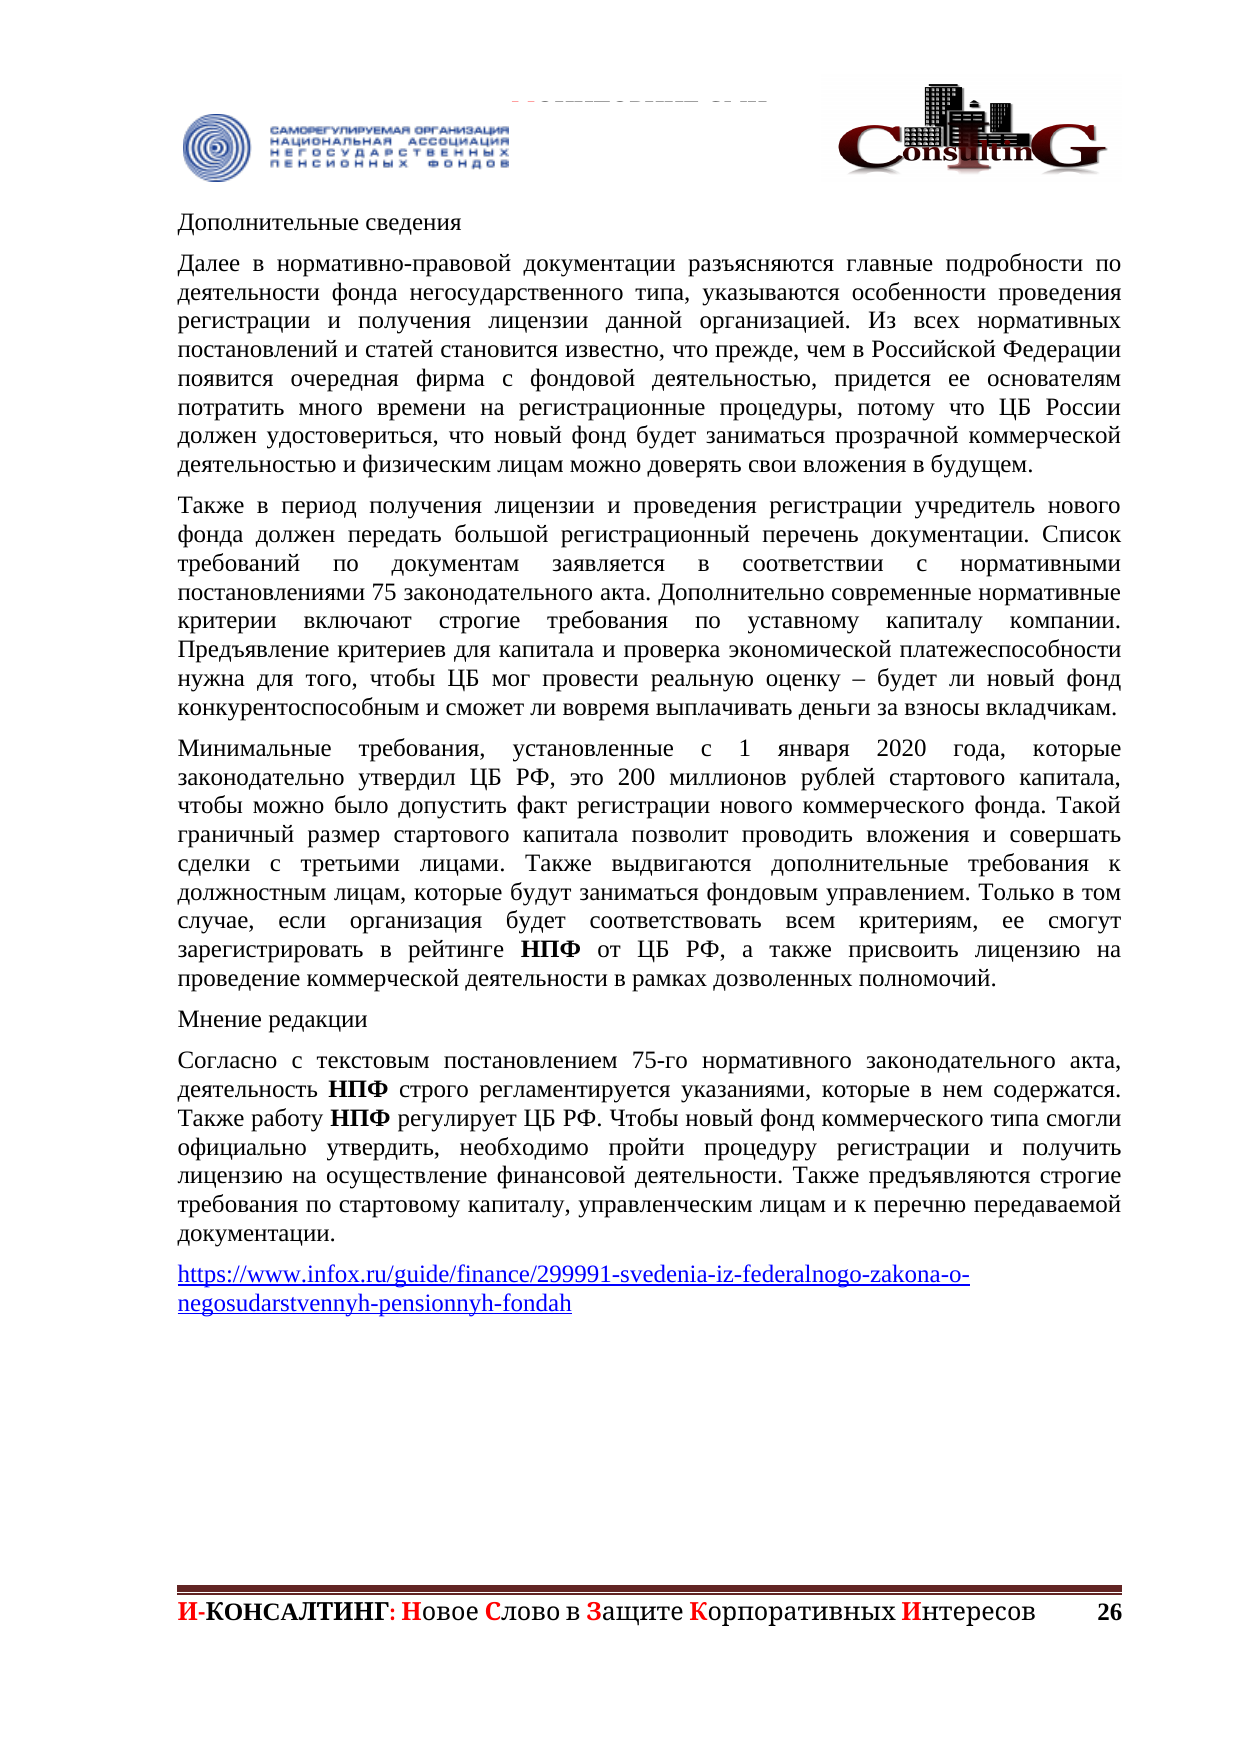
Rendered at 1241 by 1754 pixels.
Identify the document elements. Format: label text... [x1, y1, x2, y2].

text Мнение редакции [177, 1004, 1122, 1033]
text Также в период получения лицензии и проведения регистрации учредитель нового фонда должен передать большой регистрационный перечень документации. Список требований по документам заявляется в соответствии с нормативными постановлениями 75 законодательного акта. Дополнительно современные нормативные критерии включают строгие требования по уставному капиталу компании. Предъявление критериев для капитала и проверка экономической платежеспособности нужна для того, чтобы ЦБ мог провести реальную оценку – будет ли новый фонд конкурентоспособным и сможет ли вовремя выплачивать деньги за взносы вкладчикам. [177, 491, 1122, 721]
text Далее в нормативно-правовой документации разъясняются главные подробности по деятельности фонда негосударственного типа, указываются особенности проведения регистрации и получения лицензии данной организацией. Из всех нормативных постановлений и статей становится известно, что прежде, чем в Российской Федерации появится очередная фирма с фондовой деятельностью, придется ее основателям потратить много времени на регистрационные процедуры, потому что ЦБ России должен удостовериться, что новый фонд будет заниматься прозрачной коммерческой деятельностью и физическим лицам можно доверять свои вложения в будущем. [177, 248, 1122, 478]
text Согласно с текстовым постановлением 75-го нормативного законодательного акта, деятельность НПФ строго регламентируется указаниями, которые в нем содержатся. Также работу НПФ регулирует ЦБ РФ. Чтобы новый фонд коммерческого типа смогли официально утвердить, необходимо пройти процедуру регистрации и получить лицензию на осуществление финансовой деятельности. Также предъявляются строгие требования по стартовому капиталу, управленческим лицам и к перечню передаваемой документации. [177, 1046, 1122, 1247]
text Дополнительные сведения [177, 207, 1122, 236]
picture [183, 114, 509, 182]
text https://www.infox.ru/guide/finance/299991-svedenia-iz-federalnogo-zakona-o-negosudarstvennyh-pensionnyh-fondah [177, 1259, 1122, 1317]
picture [821, 73, 1122, 182]
text Минимальные требования, установленные с 1 января 2020 года, которые законодательно утвердил ЦБ РФ, это 200 миллионов рублей стартового капитала, чтобы можно было допустить факт регистрации нового коммерческого фонда. Такой граничный размер стартового капитала позволит проводить вложения и совершать сделки с третьими лицами. Также выдвигаются дополнительные требования к должностным лицам, которые будут заниматься фондовым управлением. Только в том случае, если организация будет соответствовать всем критериям, ее смогут зарегистрировать в рейтинге НПФ от ЦБ РФ, а также присвоить лицензию на проведение коммерческой деятельности в рамках дозволенных полномочий. [177, 733, 1122, 992]
